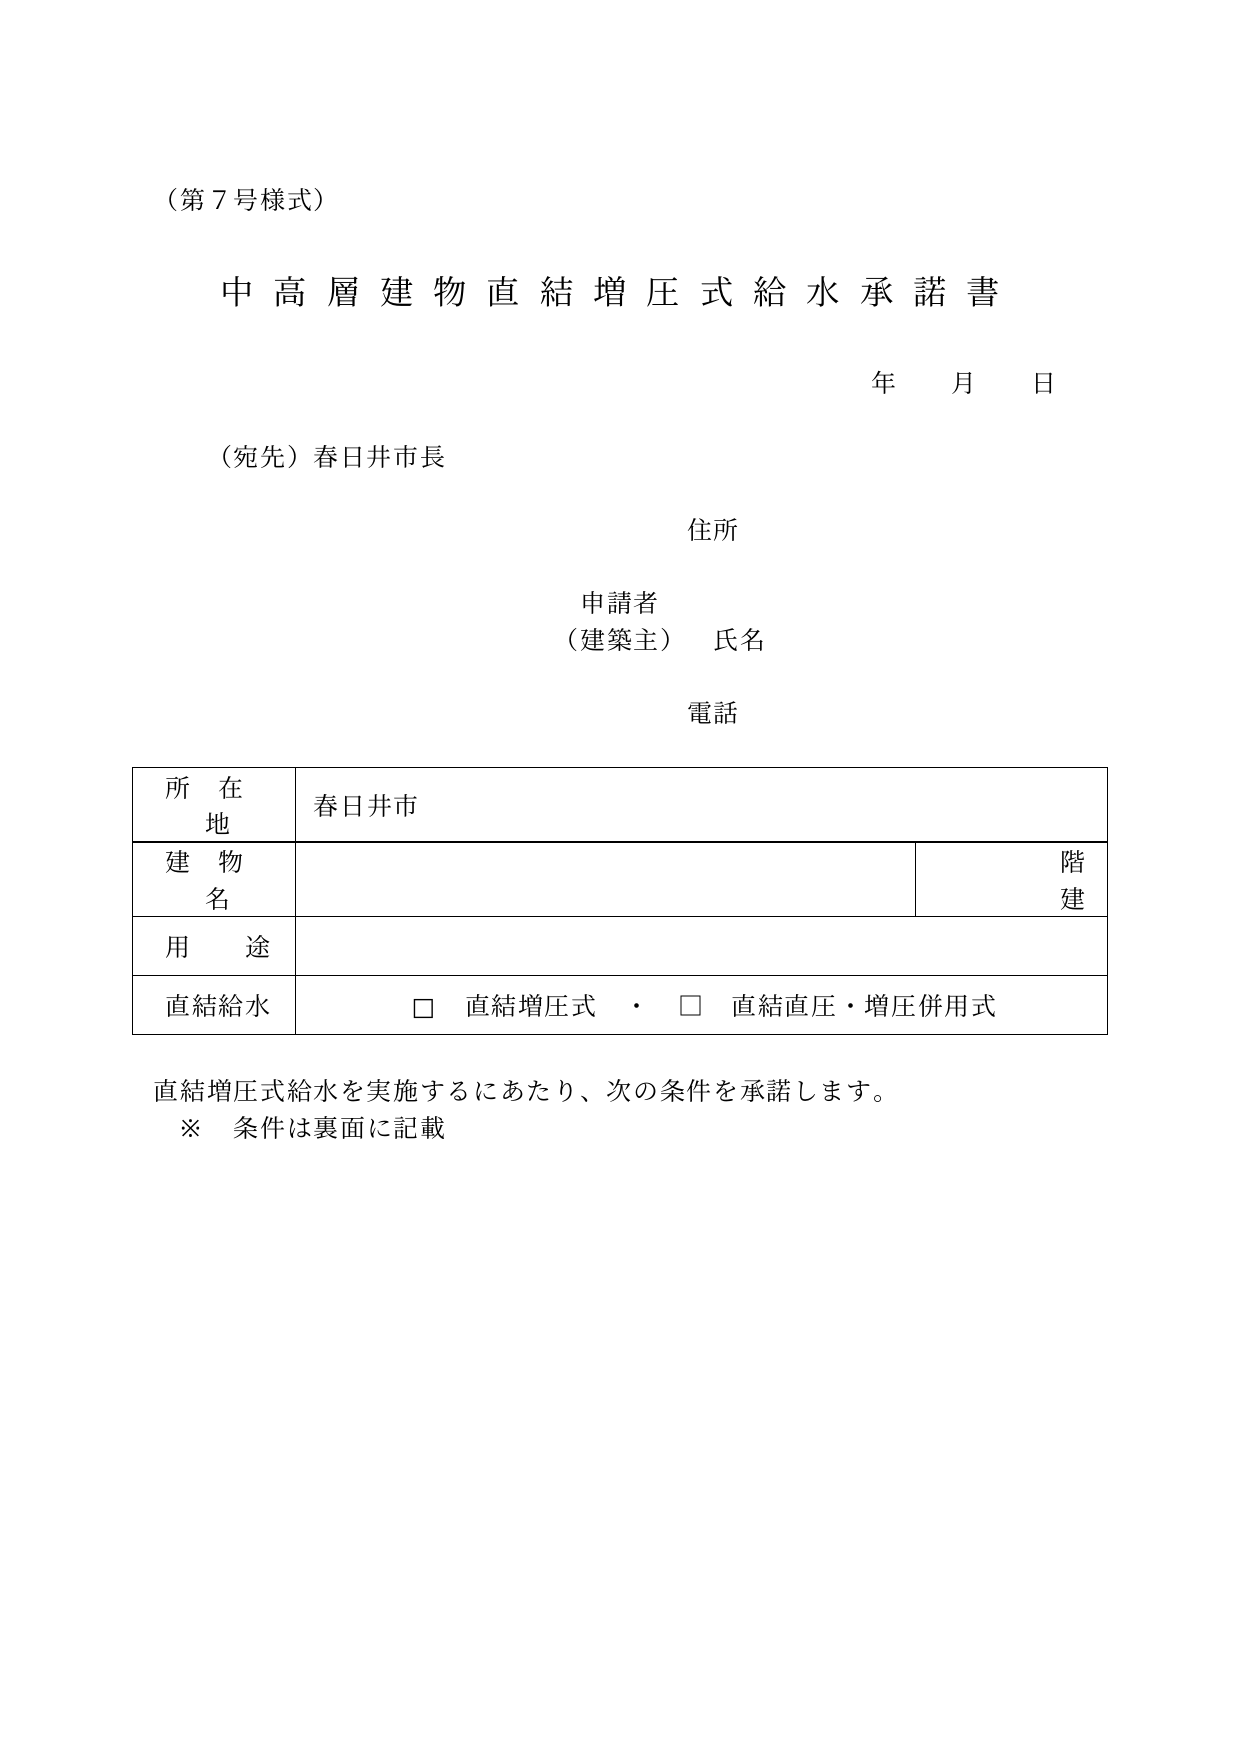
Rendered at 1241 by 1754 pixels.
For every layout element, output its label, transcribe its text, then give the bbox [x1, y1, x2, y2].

text 中高層建物直結増圧式給水承諾書 [153, 254, 1087, 327]
text （宛先）春日井市長 [153, 437, 1087, 474]
table_cell 階建 [1027, 843, 1107, 916]
table_cell 直結増圧式 ・ □ 直結直圧・増圧併用式 [296, 976, 1107, 1034]
text 申請者 [153, 584, 1087, 620]
text （建築主） 氏名 [153, 620, 1087, 657]
text 住所 [153, 510, 1087, 547]
table_cell 直結給水 [133, 976, 295, 1034]
table_header 所在地 [133, 768, 295, 841]
table_cell 用 途 [133, 917, 295, 975]
text （第７号様式） [153, 180, 1087, 217]
table_cell [916, 843, 1027, 916]
table_cell 建物名 [133, 843, 295, 916]
table_cell [296, 917, 1107, 975]
text 直結増圧式給水を実施するにあたり、次の条件を承諾します。 [153, 1072, 1087, 1108]
table_header 春日井市 [296, 768, 1107, 841]
table_cell [296, 843, 915, 916]
text 年 月 日 [153, 364, 1058, 400]
text 電話 [153, 694, 1087, 730]
list 条件は裏面に記載 [180, 1108, 1087, 1145]
